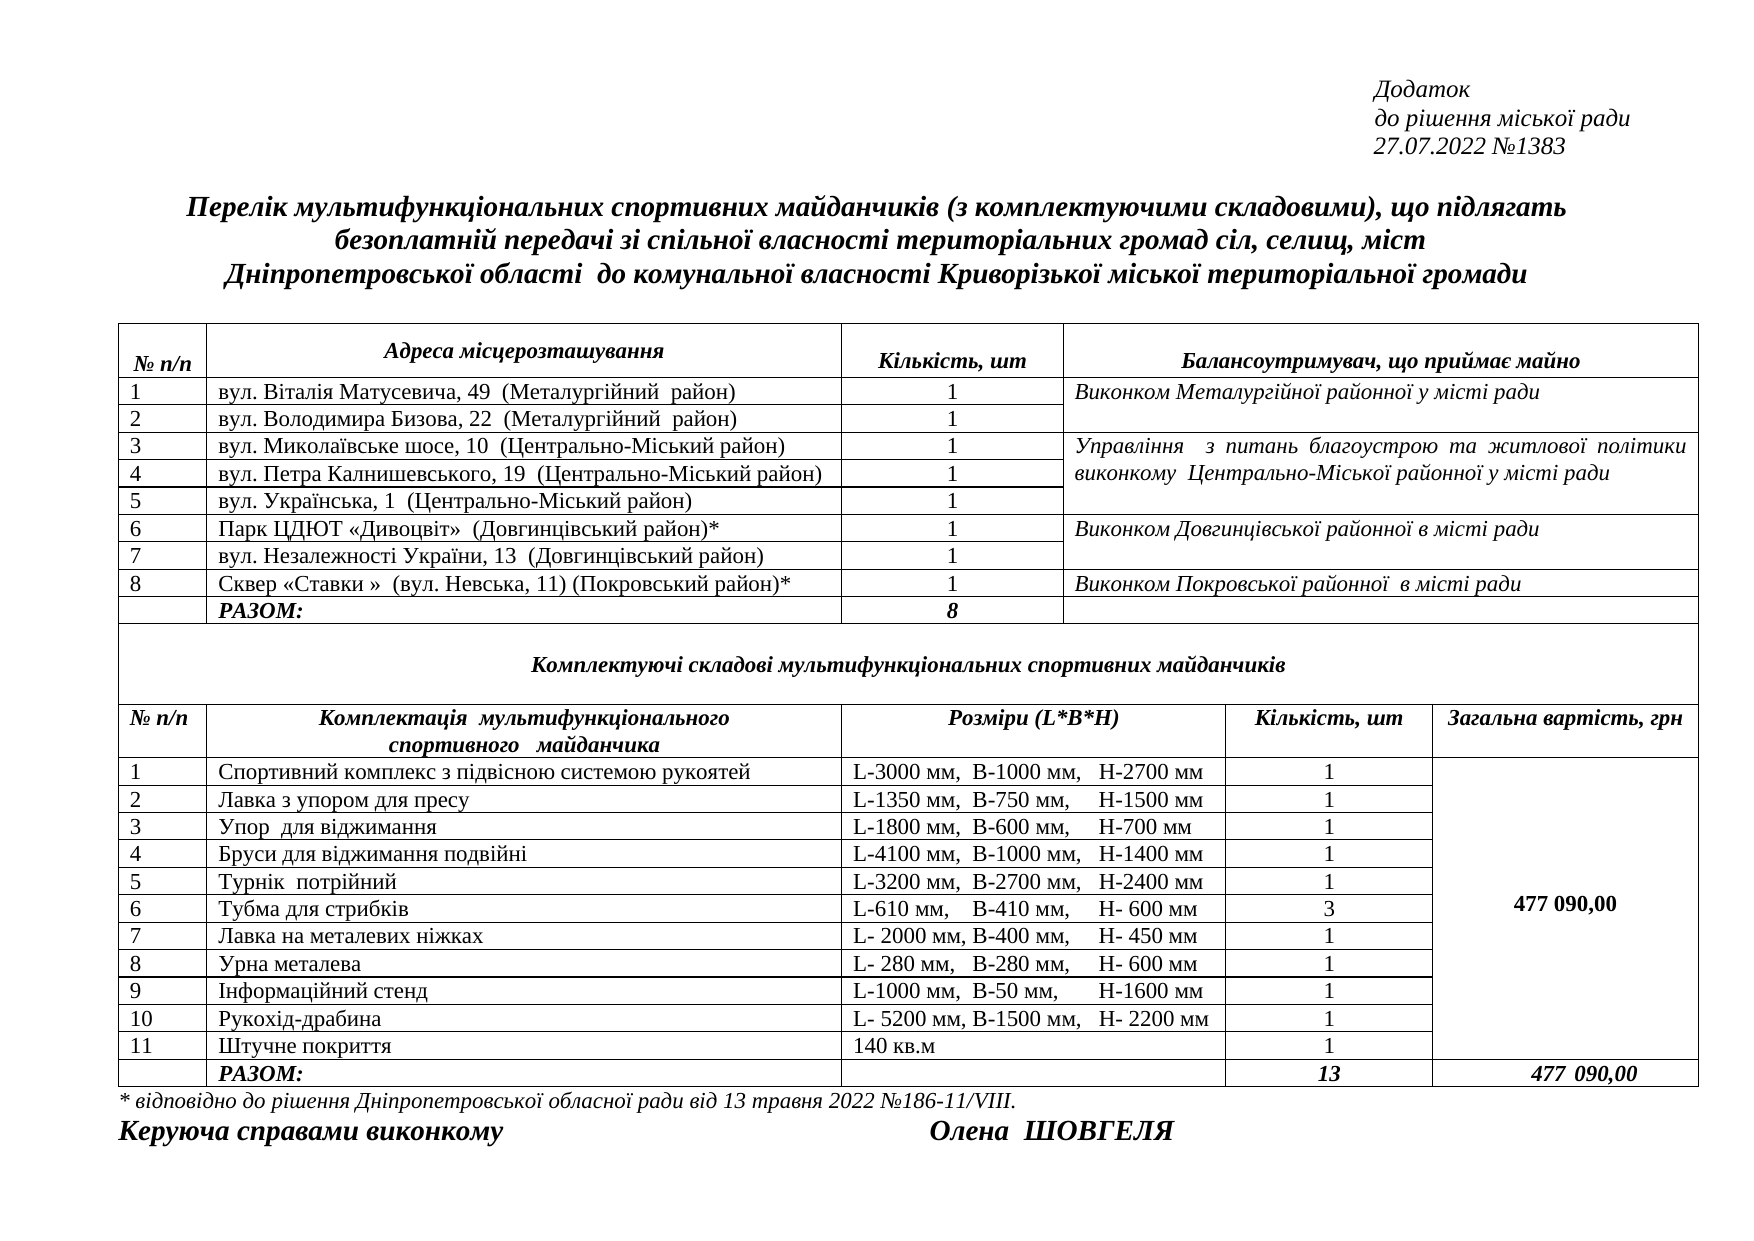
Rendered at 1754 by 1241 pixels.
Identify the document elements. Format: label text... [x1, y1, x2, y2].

table_cell 2 [119, 405, 206, 432]
table_cell 2 [119, 786, 206, 812]
text безоплатній передачі зі спільної власності територіальних громад сіл, селищ, міст [118, 222, 1636, 256]
table_cell Виконком Довгинцівської районної в місті ради [1064, 515, 1698, 568]
table_cell Лавка на металевих ніжках [207, 923, 841, 949]
table_cell 1 [842, 488, 1063, 514]
table_cell [119, 1060, 206, 1086]
table_cell 10 [119, 1005, 206, 1031]
table_cell Загальна вартість, грн [1433, 705, 1698, 757]
table_cell 3 [119, 813, 206, 839]
table_cell [119, 597, 206, 623]
table_cell Штучне покриття [207, 1032, 841, 1058]
table_cell Бруси для віджимання подвійні [207, 840, 841, 867]
text Керуюча справами виконкому Олена ШОВГЕЛЯ [118, 1113, 1636, 1147]
table_cell 5 [119, 488, 206, 514]
table_cell L-1000 мм, В-50 мм, Н-1600 мм [842, 978, 1225, 1004]
table_cell L-1350 мм, В-750 мм, Н-1500 мм [842, 786, 1225, 812]
table_cell 1 [842, 570, 1063, 596]
table_cell 13 [1226, 1060, 1432, 1086]
table_cell 1 [1226, 923, 1432, 949]
table_cell 1 [1226, 1005, 1432, 1031]
table_cell Тубма для стрибків [207, 895, 841, 922]
table_cell РАЗОМ: [207, 1060, 841, 1086]
table_cell [1064, 597, 1698, 623]
table_cell вул. Володимира Бизова, 22 (Металургійний район) [207, 405, 841, 432]
table_cell 7 [119, 542, 206, 568]
table_cell Кількість, шт [1226, 705, 1432, 757]
table_cell Інформаційний стенд [207, 978, 841, 1004]
table_cell 1 [119, 378, 206, 404]
table_cell L- 5200 мм, В-1500 мм, Н- 2200 мм [842, 1005, 1225, 1031]
text до рішення міської ради [118, 103, 1636, 131]
table_cell Парк ЦДЮТ «Дивоцвіт» (Довгинцівський район)* [207, 515, 841, 541]
table_cell 5 [119, 868, 206, 894]
table_cell L-3000 мм, В-1000 мм, Н-2700 мм [842, 758, 1225, 784]
text Додаток [856, 74, 1636, 103]
table_cell [842, 1060, 1225, 1086]
table_cell 1 [1226, 786, 1432, 812]
table_cell 8 [119, 570, 206, 596]
table_header № п/п [119, 324, 206, 377]
table_cell 3 [1226, 895, 1432, 922]
table_cell 1 [1226, 868, 1432, 894]
table_cell 1 [1226, 813, 1432, 839]
table_cell 1 [842, 405, 1063, 432]
table_header Адреса місцерозташування [207, 324, 841, 377]
table_cell 1 [1226, 758, 1432, 784]
table_cell L-610 мм, В-410 мм, Н- 600 мм [842, 895, 1225, 922]
table_cell 1 [1226, 840, 1432, 867]
table_cell 1 [842, 542, 1063, 568]
table_cell L-3200 мм, В-2700 мм, Н-2400 мм [842, 868, 1225, 894]
table_cell 1 [842, 378, 1063, 404]
table_cell L-4100 мм, В-1000 мм, Н-1400 мм [842, 840, 1225, 867]
table_cell 1 [1226, 950, 1432, 976]
table_cell 1 [1226, 1032, 1432, 1058]
table_cell L-1800 мм, В-600 мм, Н-700 мм [842, 813, 1225, 839]
table_cell 7 [119, 923, 206, 949]
table_cell 1 [1226, 978, 1432, 1004]
table_cell Лавка з упором для пресу [207, 786, 841, 812]
table_cell 1 [119, 758, 206, 784]
table_cell Спортивний комплекс з підвісною системою рукоятей [207, 758, 841, 784]
table_cell Виконком Покровської районної в місті ради [1064, 570, 1698, 596]
table_cell Комплектуючі складові мультифункціональних спортивних майданчиків [119, 624, 1698, 703]
text * відповідно до рішення Дніпропетровської обласної ради від 13 травня 2022 №186-11/VIII. [118, 1087, 1636, 1113]
table_cell 3 [119, 433, 206, 459]
table_cell Виконком Металургійної районної у місті ради [1064, 378, 1698, 432]
table_cell вул. Миколаївське шосе, 10 (Центрально-Міський район) [207, 433, 841, 459]
table_cell L- 280 мм, В-280 мм, Н- 600 мм [842, 950, 1225, 976]
table_cell 9 [119, 978, 206, 1004]
table_cell Рукохід-драбина [207, 1005, 841, 1031]
table_cell Турнік потрійний [207, 868, 841, 894]
table_cell 8 [119, 950, 206, 976]
text Перелік мультифункціональних спортивних майданчиків (з комплектуючими складовими), що підлягать [118, 189, 1636, 222]
table_cell вул. Петра Калнишевського, 19 (Центрально-Міський район) [207, 460, 841, 486]
table_cell 6 [119, 895, 206, 922]
table_cell 1 [842, 515, 1063, 541]
table_cell вул. Віталія Матусевича, 49 (Металургійний район) [207, 378, 841, 404]
table_cell вул. Незалежності України, 13 (Довгинцівський район) [207, 542, 841, 568]
table_cell 8 [842, 597, 1063, 623]
table_cell 140 кв.м [842, 1032, 1225, 1058]
table_cell 477 090,00 [1433, 758, 1698, 1058]
table_cell Комплектація мультифункціонального спортивного майданчика [207, 705, 841, 757]
table_cell 6 [119, 515, 206, 541]
table_header Балансоутримувач, що приймає майно [1064, 324, 1698, 377]
table_cell Управління з питань благоустрою та житлової політики виконкому Центрально-Міської районної у місті ради [1064, 433, 1698, 514]
table_cell L- 2000 мм, В-400 мм, Н- 450 мм [842, 923, 1225, 949]
table_cell Розміри (L*B*H) [842, 705, 1225, 757]
table_cell 1 [842, 433, 1063, 459]
table_cell вул. Українська, 1 (Центрально-Міський район) [207, 488, 841, 514]
table_cell Сквер «Ставки » (вул. Невська, 11) (Покровський район)* [207, 570, 841, 596]
table_header Кількість, шт [842, 324, 1063, 377]
table_cell № п/п [119, 705, 206, 757]
table_cell 090,00 [1433, 1060, 1698, 1086]
table_cell 4 [119, 840, 206, 867]
text 27.07.2022 №1383 [118, 131, 1636, 160]
table_cell Упор для віджимання [207, 813, 841, 839]
table_cell 1 [842, 460, 1063, 486]
table_cell 11 [119, 1032, 206, 1058]
table_cell 4 [119, 460, 206, 486]
text Дніпропетровської області до комунальної власності Криворізької міської територіальної громади [118, 256, 1636, 289]
table_cell Урна металева [207, 950, 841, 976]
table_cell РАЗОМ: [207, 597, 841, 623]
